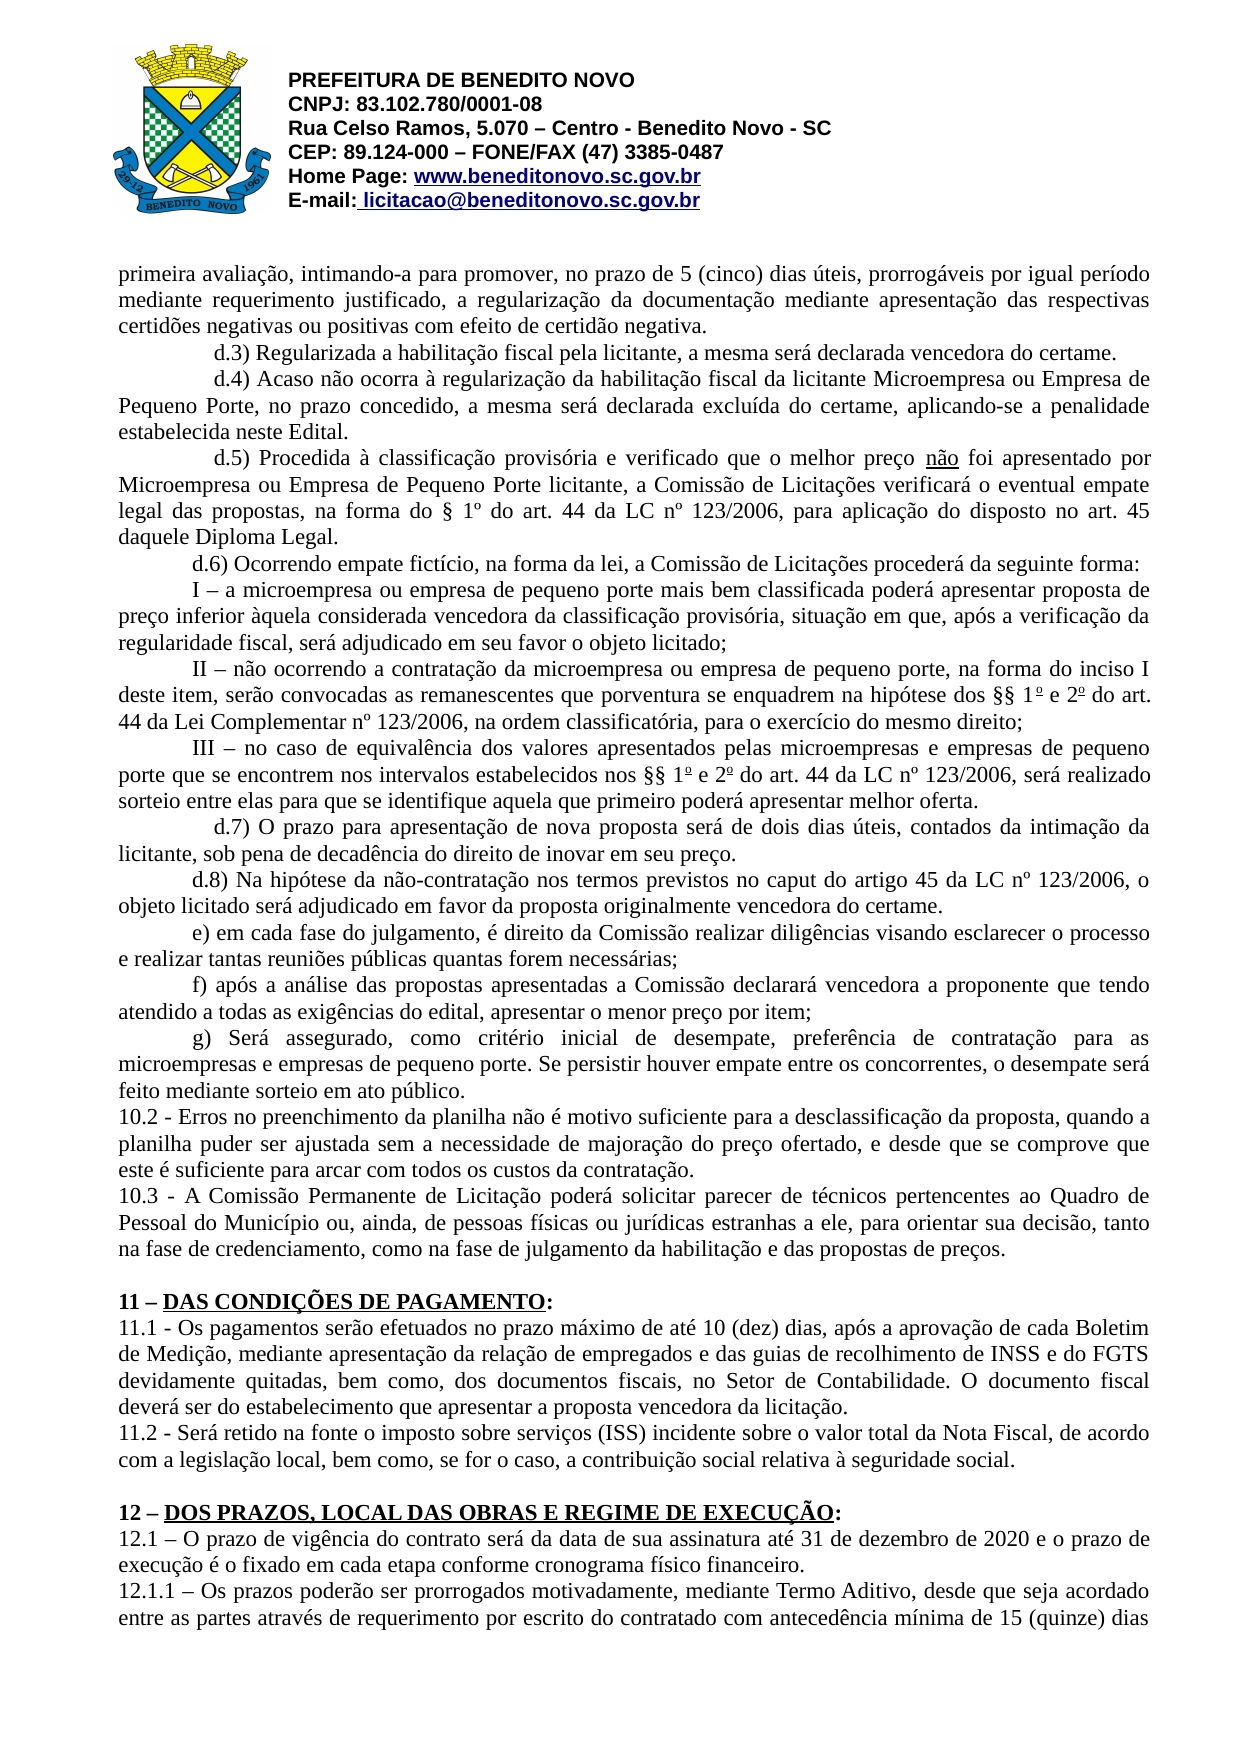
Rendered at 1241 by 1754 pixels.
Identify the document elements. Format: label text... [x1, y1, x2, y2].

text f) após a análise das propostas apresentadas a Comissão declarará vencedora a proponente que tendo atendido a todas as exigências do edital, apresentar o menor preço por item; [118, 971, 1152, 1024]
text d.4) Acaso não ocorra à regularização da habilitação fiscal da licitante Microempresa ou Empresa de Pequeno Porte, no prazo concedido, a mesma será declarada excluída do certame, aplicando-se a penalidade estabelecida neste Edital. [118, 365, 1152, 444]
text d.3) Regularizada a habilitação fiscal pela licitante, a mesma será declarada vencedora do certame. [118, 339, 1152, 365]
text 12.1 – O prazo de vigência do contrato será da data de sua assinatura até 31 de dezembro de 2020 e o prazo de execução é o fixado em cada etapa conforme cronograma físico financeiro. [118, 1525, 1152, 1578]
text 12 – DOS PRAZOS, LOCAL DAS OBRAS E REGIME DE EXECUÇÃO: [118, 1498, 1152, 1525]
text d.8) Na hipótese da não-contratação nos termos previstos no caput do artigo 45 da LC nº 123/2006, o objeto licitado será adjudicado em favor da proposta originalmente vencedora do certame. [118, 866, 1152, 919]
text 11.1 - Os pagamentos serão efetuados no prazo máximo de até 10 (dez) dias, após a aprovação de cada Boletim de Medição, mediante apresentação da relação de empregados e das guias de recolhimento de INSS e do FGTS devidamente quitadas, bem como, dos documentos fiscais, no Setor de Contabilidade. O documento fiscal deverá ser do estabelecimento que apresentar a proposta vencedora da licitação. [118, 1314, 1152, 1419]
text 10.3 - A Comissão Permanente de Licitação poderá solicitar parecer de técnicos pertencentes ao Quadro de Pessoal do Município ou, ainda, de pessoas físicas ou jurídicas estranhas a ele, para orientar sua decisão, tanto na fase de credenciamento, como na fase de julgamento da habilitação e das propostas de preços. [118, 1182, 1152, 1261]
text d.6) Ocorrendo empate fictício, na forma da lei, a Comissão de Licitações procederá da seguinte forma: [118, 550, 1152, 576]
text d.7) O prazo para apresentação de nova proposta será de dois dias úteis, contados da intimação da licitante, sob pena de decadência do direito de inovar em seu preço. [118, 813, 1152, 866]
text II – não ocorrendo a contratação da microempresa ou empresa de pequeno porte, na forma do inciso I deste item, serão convocadas as remanescentes que porventura se enquadrem na hipótese dos §§ 1o e 2o do art. 44 da Lei Complementar nº 123/2006, na ordem classificatória, para o exercício do mesmo direito; [118, 655, 1152, 734]
text g) Será assegurado, como critério inicial de desempate, preferência de contratação para as microempresas e empresas de pequeno porte. Se persistir houver empate entre os concorrentes, o desempate será feito mediante sorteio em ato público. [118, 1024, 1152, 1103]
text 11 – DAS CONDIÇÕES DE PAGAMENTO: [118, 1288, 1152, 1314]
picture [113, 44, 271, 214]
text I – a microempresa ou empresa de pequeno porte mais bem classificada poderá apresentar proposta de preço inferior àquela considerada vencedora da classificação provisória, situação em que, após a verificação da regularidade fiscal, será adjudicado em seu favor o objeto licitado; [118, 576, 1152, 655]
text 10.2 - Erros no preenchimento da planilha não é motivo suficiente para a desclassificação da proposta, quando a planilha puder ser ajustada sem a necessidade de majoração do preço ofertado, e desde que se comprove que este é suficiente para arcar com todos os custos da contratação. [118, 1103, 1152, 1182]
text d.5) Procedida à classificação provisória e verificado que o melhor preço não foi apresentado por Microempresa ou Empresa de Pequeno Porte licitante, a Comissão de Licitações verificará o eventual empate legal das propostas, na forma do § 1º do art. 44 da LC nº 123/2006, para aplicação do disposto no art. 45 daquele Diploma Legal. [118, 444, 1152, 550]
text 11.2 - Será retido na fonte o imposto sobre serviços (ISS) incidente sobre o valor total da Nota Fiscal, de acordo com a legislação local, bem como, se for o caso, a contribuição social relativa à seguridade social. [118, 1419, 1152, 1472]
text e) em cada fase do julgamento, é direito da Comissão realizar diligências visando esclarecer o processo e realizar tantas reuniões públicas quantas forem necessárias; [118, 919, 1152, 971]
text III – no caso de equivalência dos valores apresentados pelas microempresas e empresas de pequeno porte que se encontrem nos intervalos estabelecidos nos §§ 1o e 2o do art. 44 da LC nº 123/2006, será realizado sorteio entre elas para que se identifique aquela que primeiro poderá apresentar melhor oferta. [118, 734, 1152, 813]
